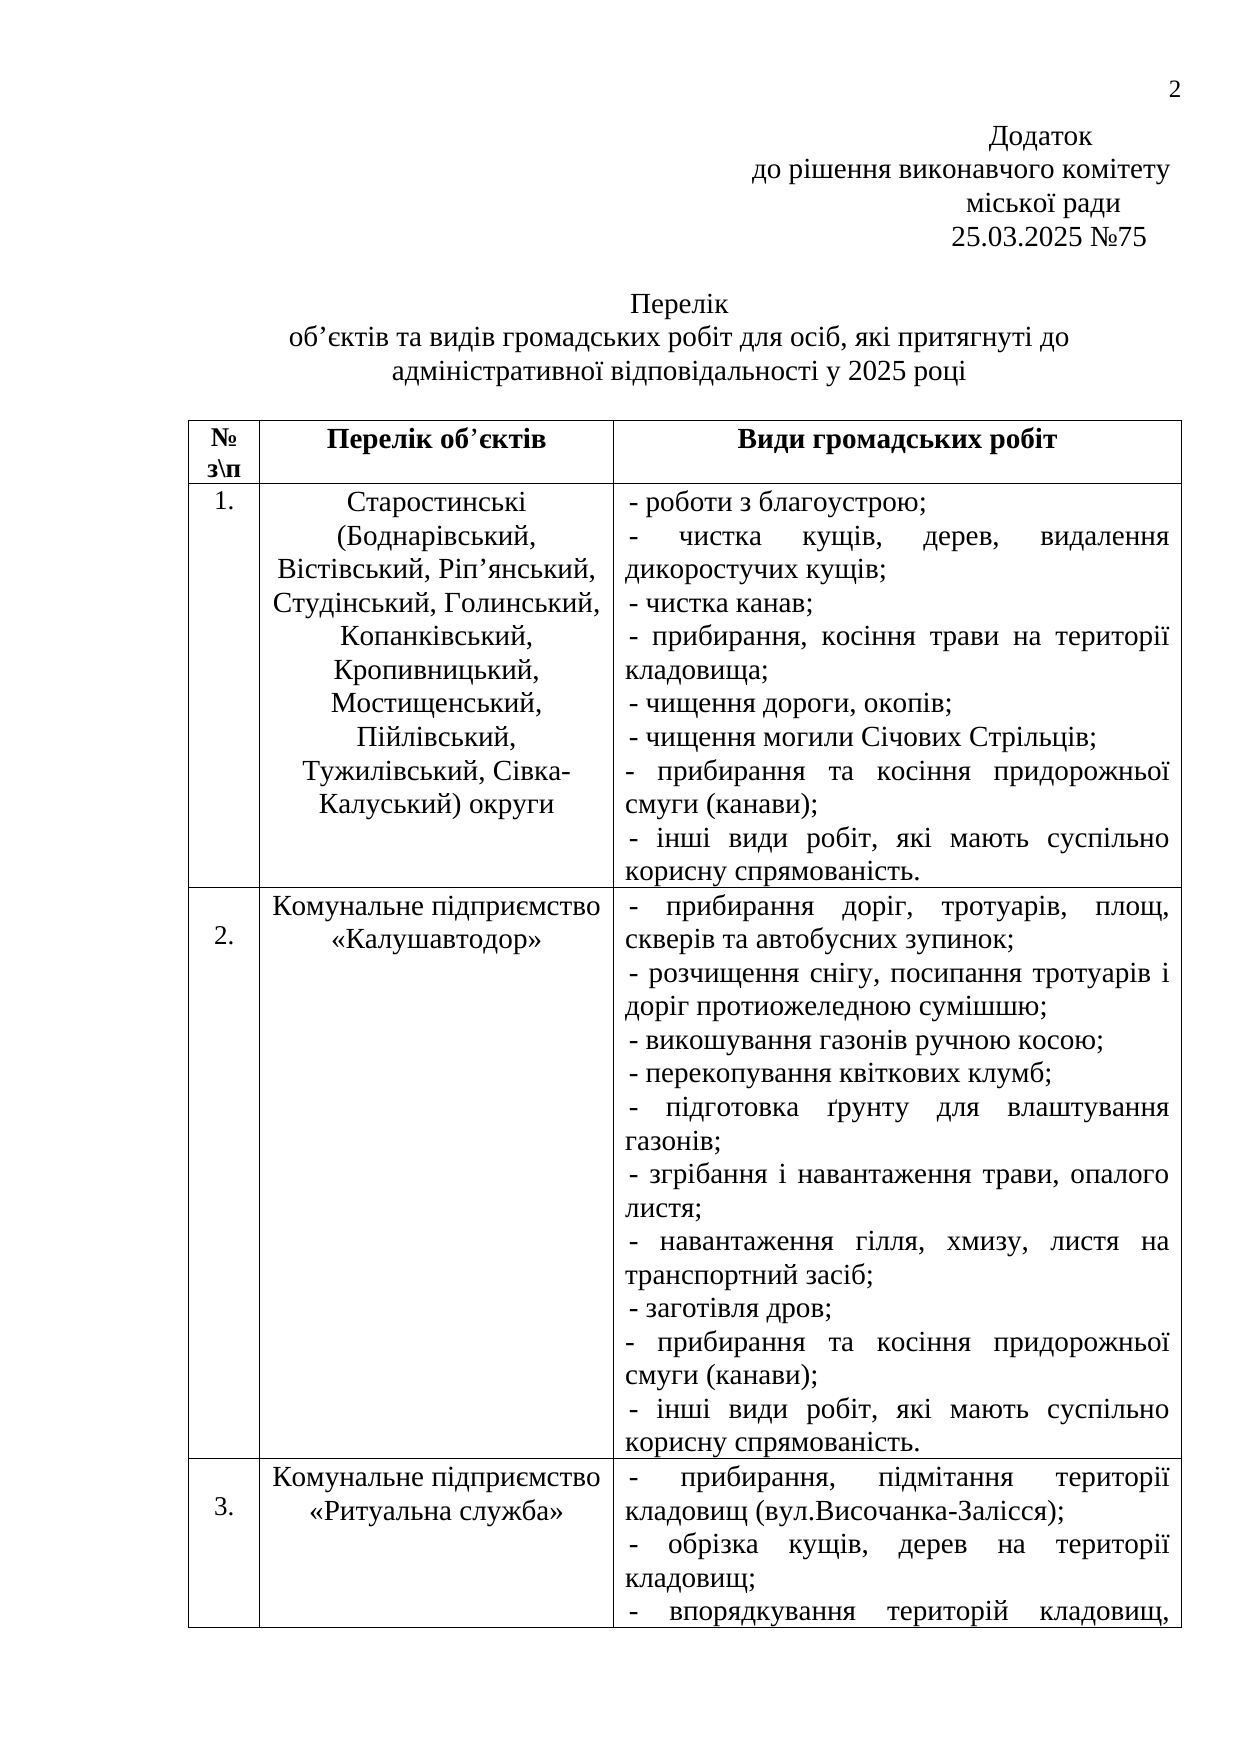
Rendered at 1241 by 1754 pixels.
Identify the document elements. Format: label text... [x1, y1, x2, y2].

table_cell Комунальне підприємство «Калушавтодор» [260, 888, 613, 1458]
table_cell 2. [189, 888, 259, 1458]
table_header № з\п [189, 421, 259, 483]
table_header Перелік об’єктів [260, 421, 613, 483]
table_cell Старостинські (Боднарівський, Вістівський, Ріп’янський, Студінський, Голинський, Копанківський, Кропивницький, Мостищенський, Пійлівський, Тужилівський, Сівка-Калуський) округи [260, 484, 613, 887]
table_cell 3. [189, 1459, 259, 1627]
table_header Види громадських робіт [614, 421, 1181, 483]
table_cell - прибирання доріг, тротуарів, площ, скверів та автобусних зупинок; - розчищення снігу, посипання тротуарів і доріг протиожеледною сумішшю; - викошування газонів ручною косою; - перекопування квіткових клумб; - підготовка ґрунту для влаштування газонів; - згрібання і навантаження трави, опалого листя; - навантаження гілля, хмизу, листя на транспортний засіб; - заготівля дров; - прибирання та косіння придорожньої смуги (канави); - інші види робіт, які мають суспільно корисну спрямованість. [614, 888, 1181, 1458]
text адміністративної відповідальності у 2025 році [177, 353, 1181, 386]
table_cell - роботи з благоустрою; - чистка кущів, дерев, видалення дикоростучих кущів; - чистка канав; - прибирання, косіння трави на території кладовища; - чищення дороги, окопів; - чищення могили Січових Стрільців; - прибирання та косіння придорожньої смуги (канави); - інші види робіт, які мають суспільно корисну спрямованість. [614, 484, 1181, 887]
text міської ради [841, 185, 1181, 219]
text Перелік [177, 286, 1181, 319]
table_cell 1. [189, 484, 259, 887]
text Додаток [177, 118, 1181, 152]
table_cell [614, 1459, 1181, 1627]
text об’єктів та видів громадських робіт для осіб, які притягнуті до [177, 319, 1181, 353]
text до рішення виконавчого комітету [620, 152, 1181, 185]
text 25.03.2025 №75 [841, 219, 1181, 252]
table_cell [260, 1459, 613, 1627]
